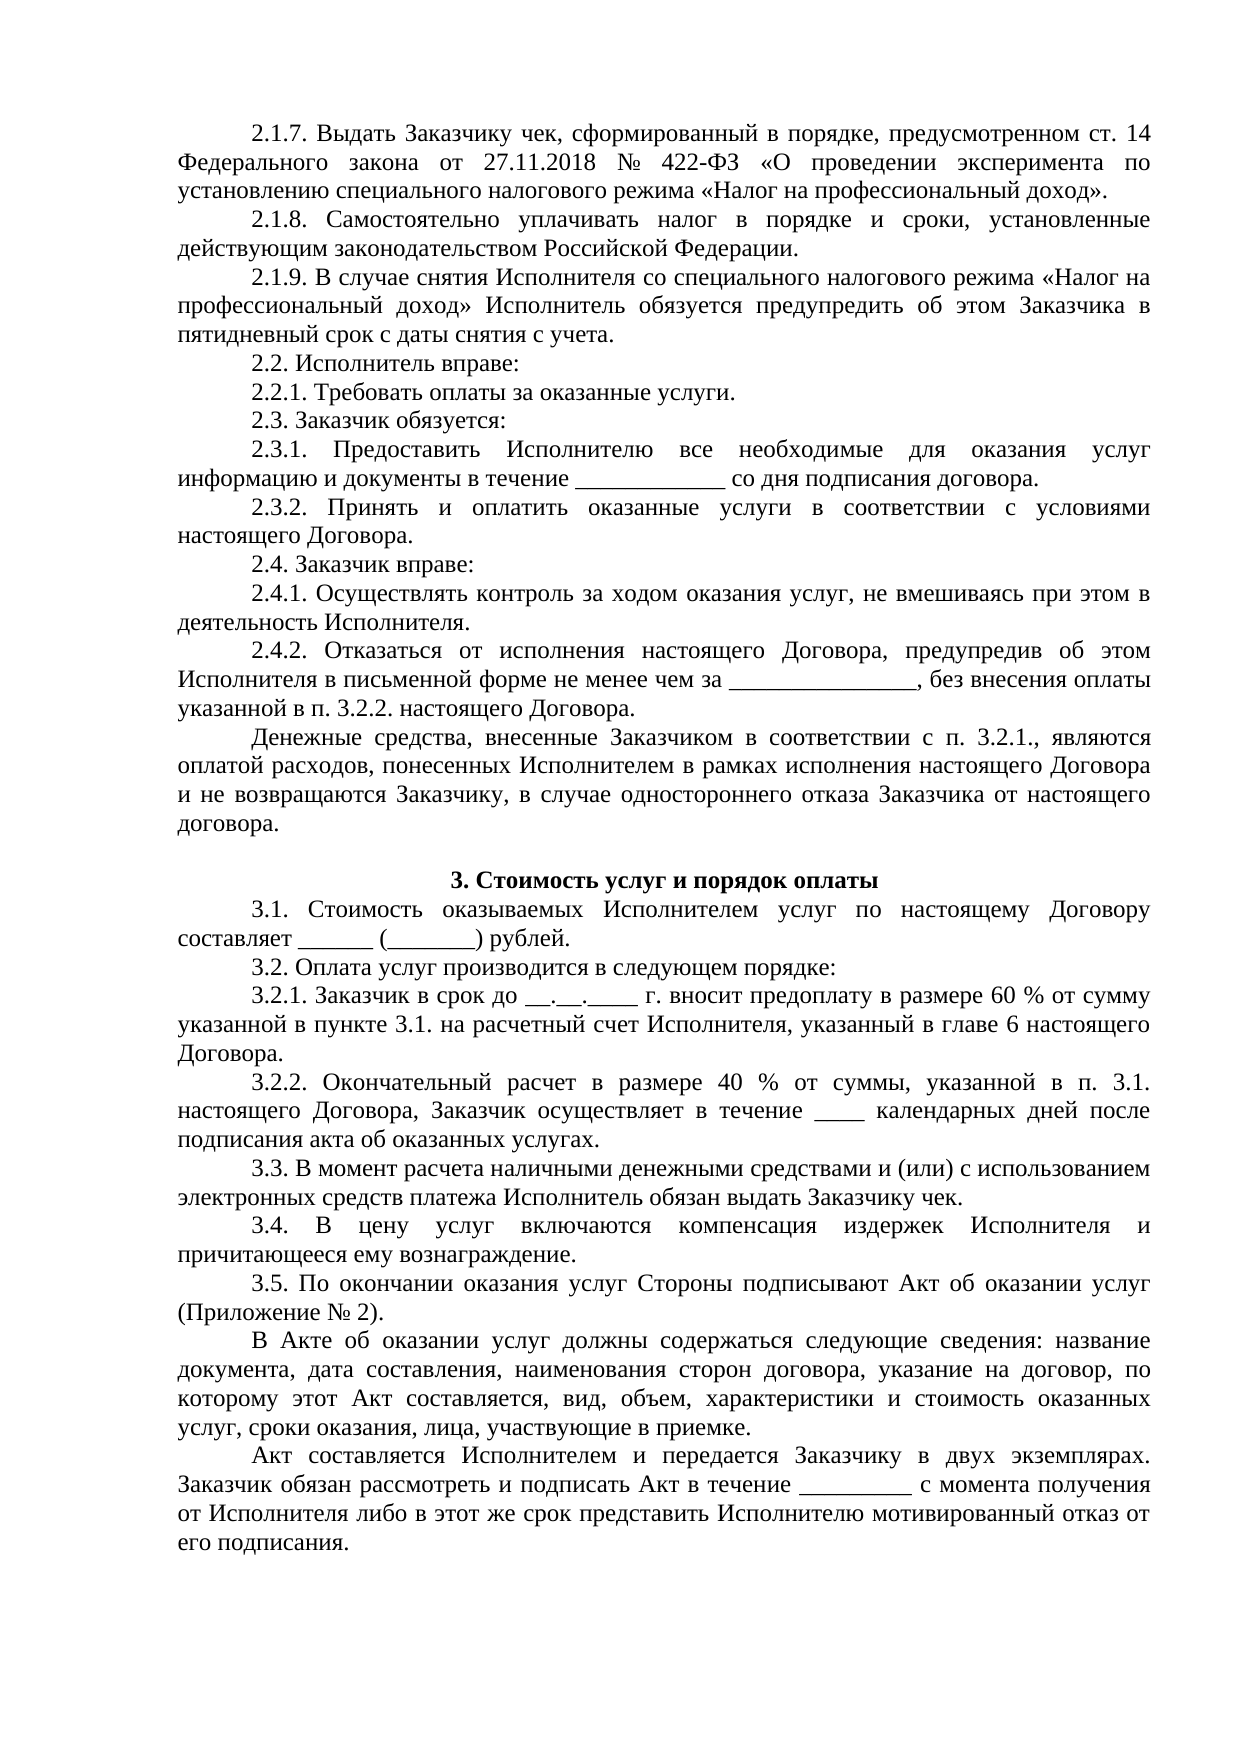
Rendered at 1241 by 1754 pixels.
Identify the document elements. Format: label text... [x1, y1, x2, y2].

text 2.4. Заказчик вправе: [177, 549, 1152, 578]
text 2.4.2. Отказаться от исполнения настоящего Договора, предупредив об этом Исполнителя в письменной форме не менее чем за _______________, без внесения оплаты указанной в п. 3.2.2. настоящего Договора. [177, 636, 1152, 722]
text 3.3. В момент расчета наличными денежными средствами и (или) с использованием электронных средств платежа Исполнитель обязан выдать Заказчику чек. [177, 1153, 1152, 1211]
text В Акте об оказании услуг должны содержаться следующие сведения: название документа, дата составления, наименования сторон договора, указание на договор, по которому этот Акт составляется, вид, объем, характеристики и стоимость оказанных услуг, сроки оказания, лица, участвующие в приемке. [177, 1326, 1152, 1441]
text 2.1.9. В случае снятия Исполнителя со специального налогового режима «Налог на профессиональный доход» Исполнитель обязуется предупредить об этом Заказчика в пятидневный срок с даты снятия с учета. [177, 262, 1152, 348]
text 2.3.2. Принять и оплатить оказанные услуги в соответствии с условиями настоящего Договора. [177, 492, 1152, 549]
text 2.3.1. Предоставить Исполнителю все необходимые для оказания услуг информацию и документы в течение ____________ со дня подписания договора. [177, 434, 1152, 492]
text 3.2.1. Заказчик в срок до __.__.____ г. вносит предоплату в размере 60 % от сумму указанной в пункте 3.1. на расчетный счет Исполнителя, указанный в главе 6 настоящего Договора. [177, 981, 1152, 1067]
text 3.1. Стоимость оказываемых Исполнителем услуг по настоящему Договору составляет ______ (_______) рублей. [177, 894, 1152, 952]
text 3.4. В цену услуг включаются компенсация издержек Исполнителя и причитающееся ему вознаграждение. [177, 1211, 1152, 1268]
text 2.1.8. Самостоятельно уплачивать налог в порядке и сроки, установленные действующим законодательством Российской Федерации. [177, 204, 1152, 262]
text 3.2. Оплата услуг производится в следующем порядке: [177, 952, 1152, 981]
text 2.2.1. Требовать оплаты за оказанные услуги. [177, 377, 1152, 406]
text 2.2. Исполнитель вправе: [177, 348, 1152, 377]
text Акт составляется Исполнителем и передается Заказчику в двух экземплярах. Заказчик обязан рассмотреть и подписать Акт в течение _________ с момента получения от Исполнителя либо в этот же срок представить Исполнителю мотивированный отказ от его подписания. [177, 1441, 1152, 1556]
text 2.3. Заказчик обязуется: [177, 406, 1152, 434]
text Денежные средства, внесенные Заказчиком в соответствии с п. 3.2.1., являются оплатой расходов, понесенных Исполнителем в рамках исполнения настоящего Договора и не возвращаются Заказчику, в случае одностороннего отказа Заказчика от настоящего договора. [177, 722, 1152, 837]
text 3.2.2. Окончательный расчет в размере 40 % от суммы, указанной в п. 3.1. настоящего Договора, Заказчик осуществляет в течение ____ календарных дней после подписания акта об оказанных услугах. [177, 1067, 1152, 1153]
text 3.5. По окончании оказания услуг Стороны подписывают Акт об оказании услуг (Приложение № 2). [177, 1268, 1152, 1326]
text 2.4.1. Осуществлять контроль за ходом оказания услуг, не вмешиваясь при этом в деятельность Исполнителя. [177, 578, 1152, 636]
text 2.1.7. Выдать Заказчику чек, сформированный в порядке, предусмотренном ст. 14 Федерального закона от 27.11.2018 № 422-ФЗ «О проведении эксперимента по установлению специального налогового режима «Налог на профессиональный доход». [177, 118, 1152, 204]
text 3. Стоимость услуг и порядок оплаты [177, 866, 1152, 894]
